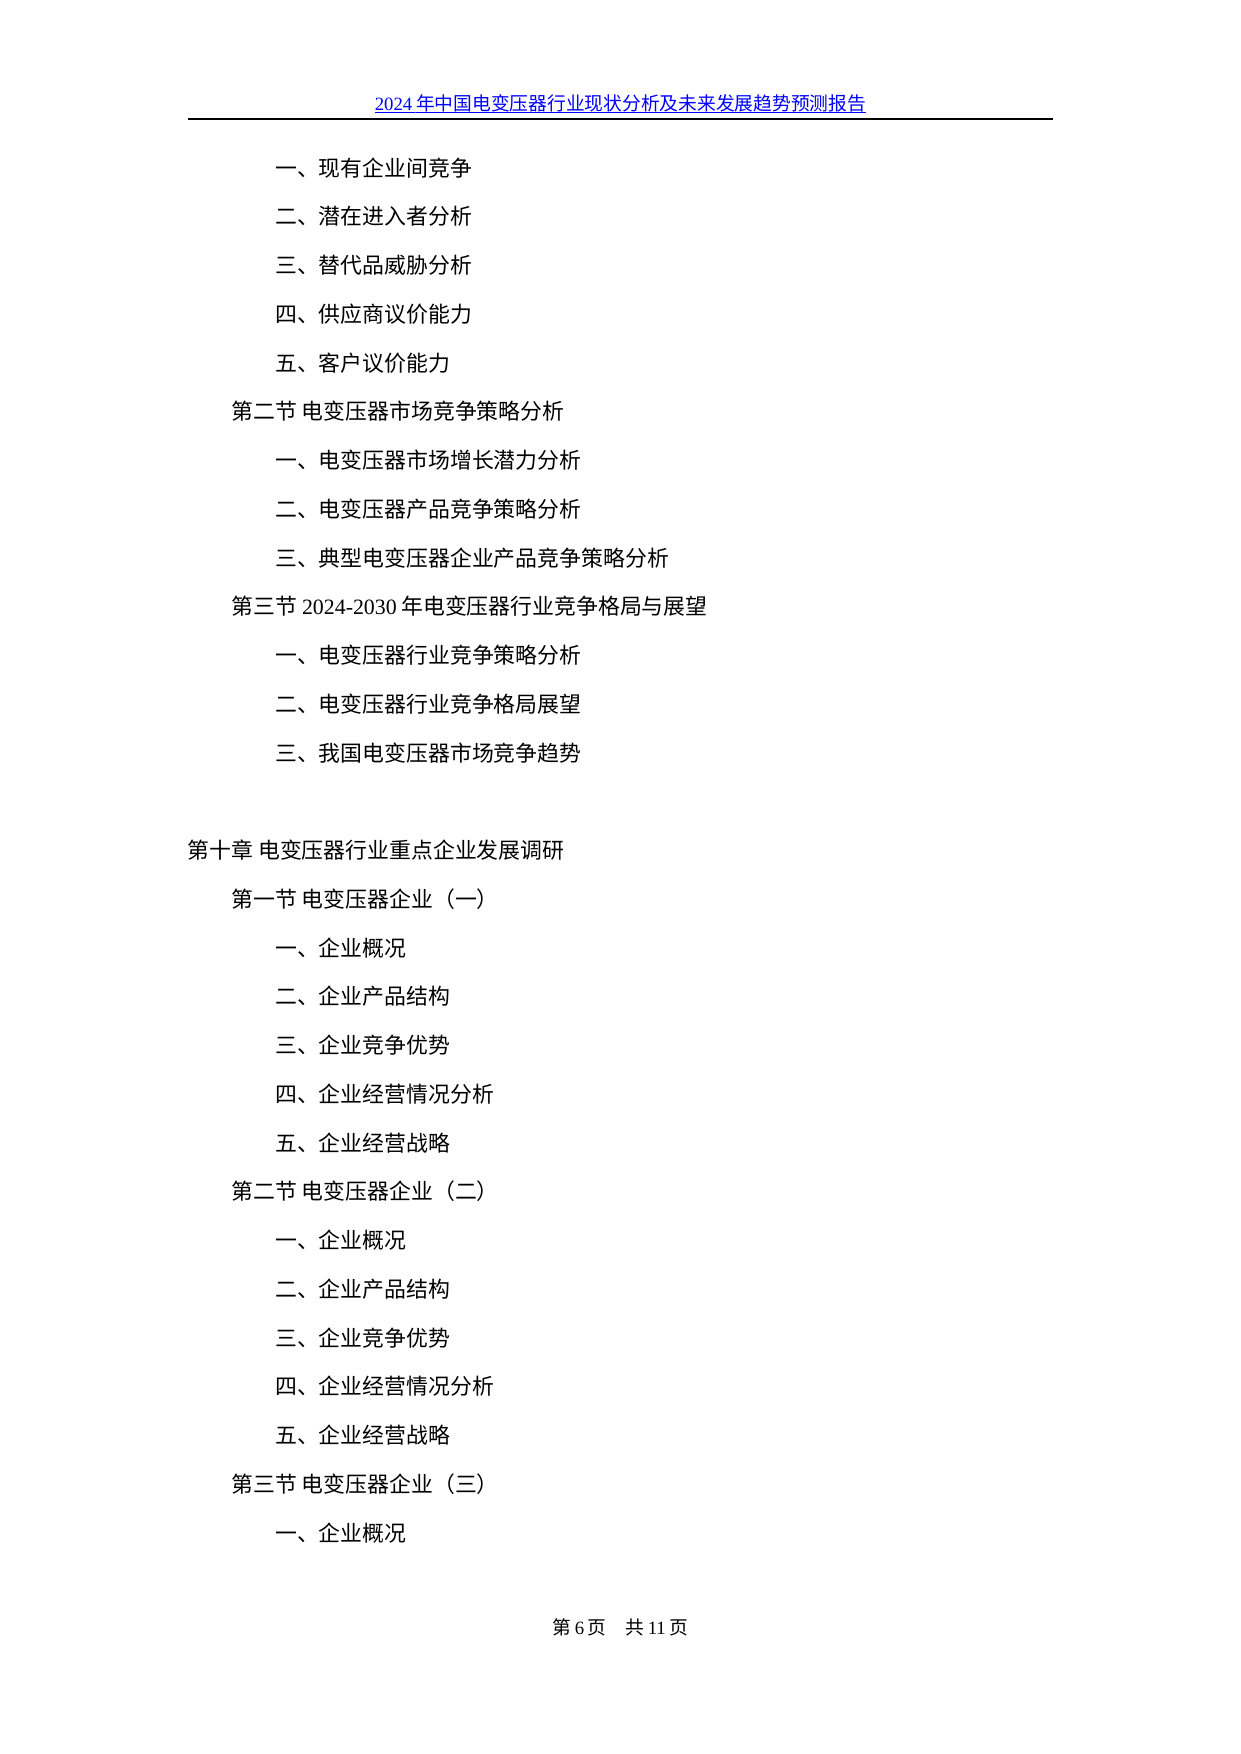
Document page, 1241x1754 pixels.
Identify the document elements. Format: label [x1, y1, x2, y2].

text [187, 150, 1053, 1548]
